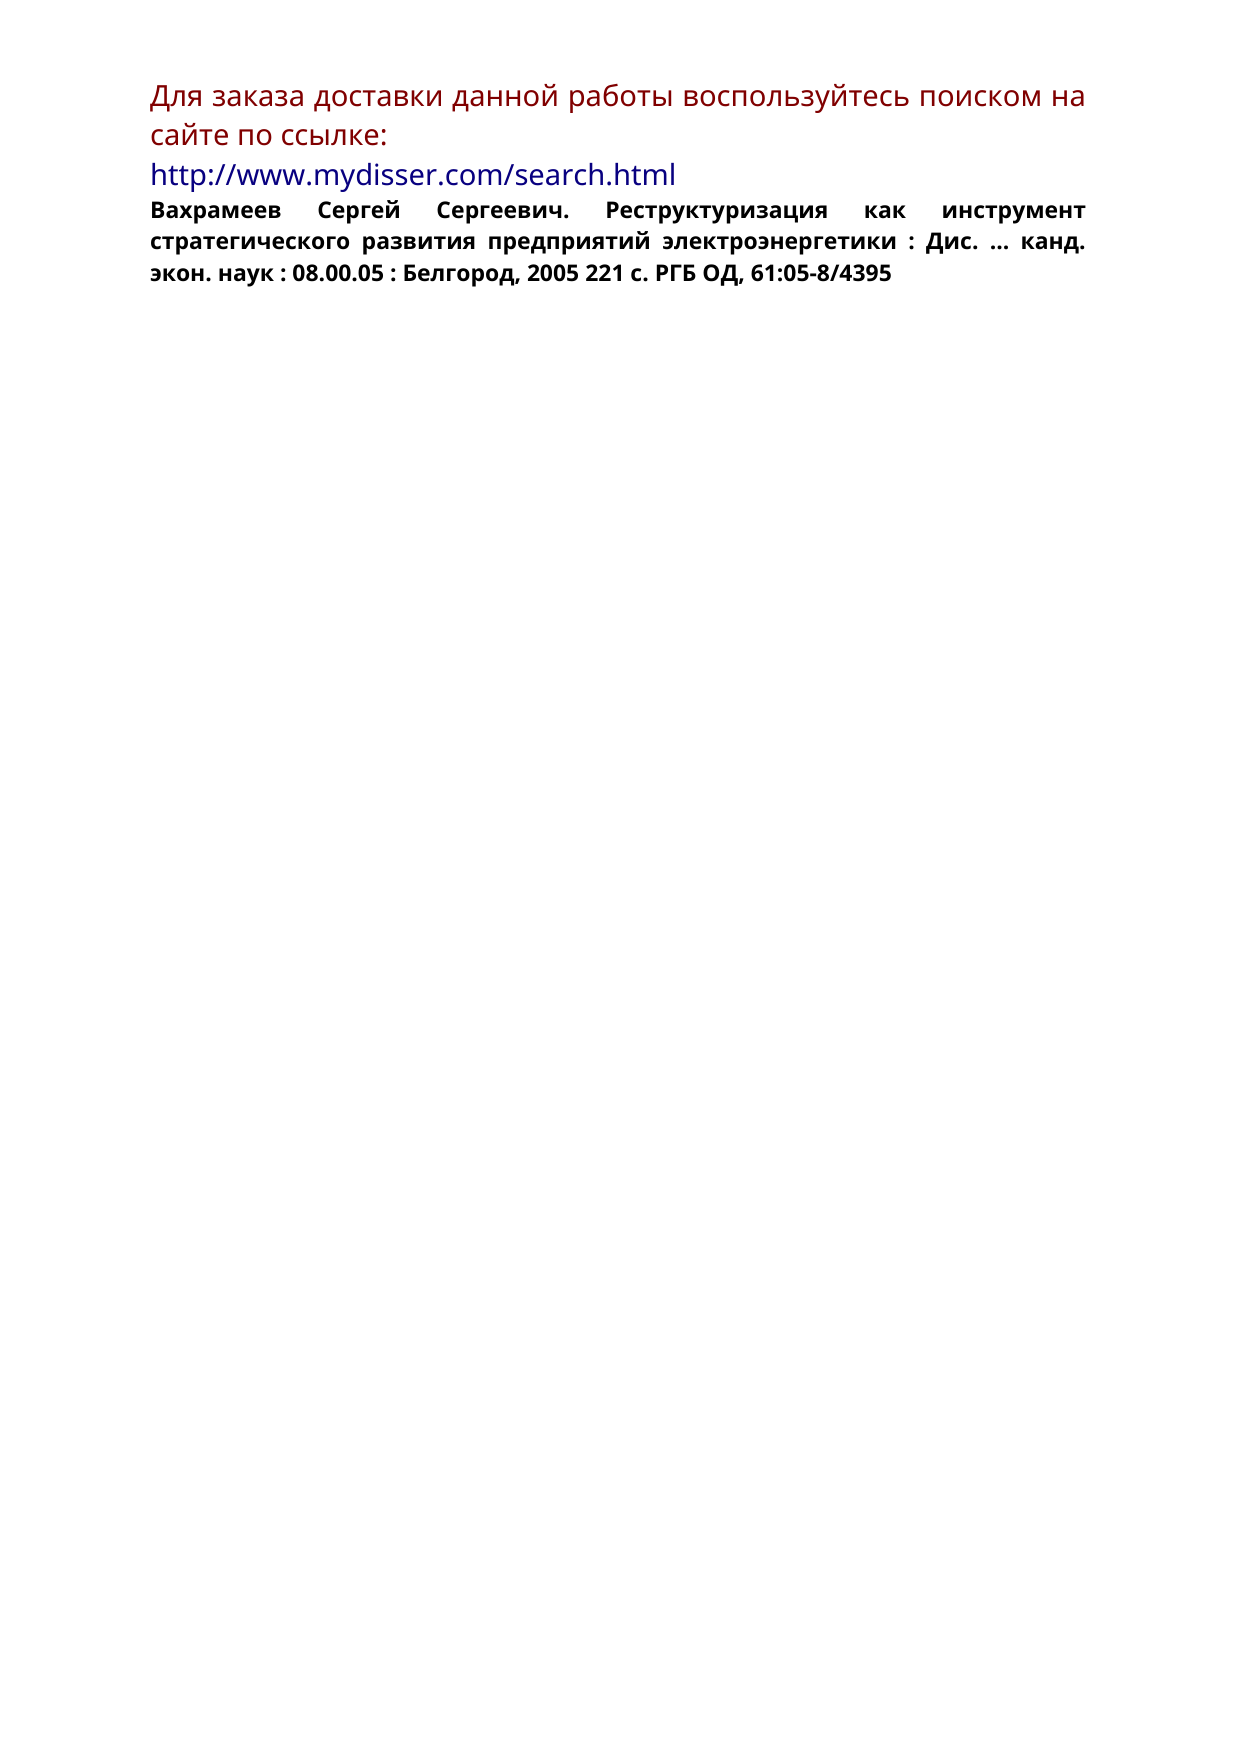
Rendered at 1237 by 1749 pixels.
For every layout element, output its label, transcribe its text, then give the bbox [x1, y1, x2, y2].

text Вахрамеев Сергей Сергеевич. Реструктуризация как инструмент стратегического развития предприятий электроэнергетики : Дис. ... канд. экон. наук : 08.00.05 : Белгород, 2005 221 c. РГБ ОД, 61:05-8/4395 [150, 194, 1086, 288]
